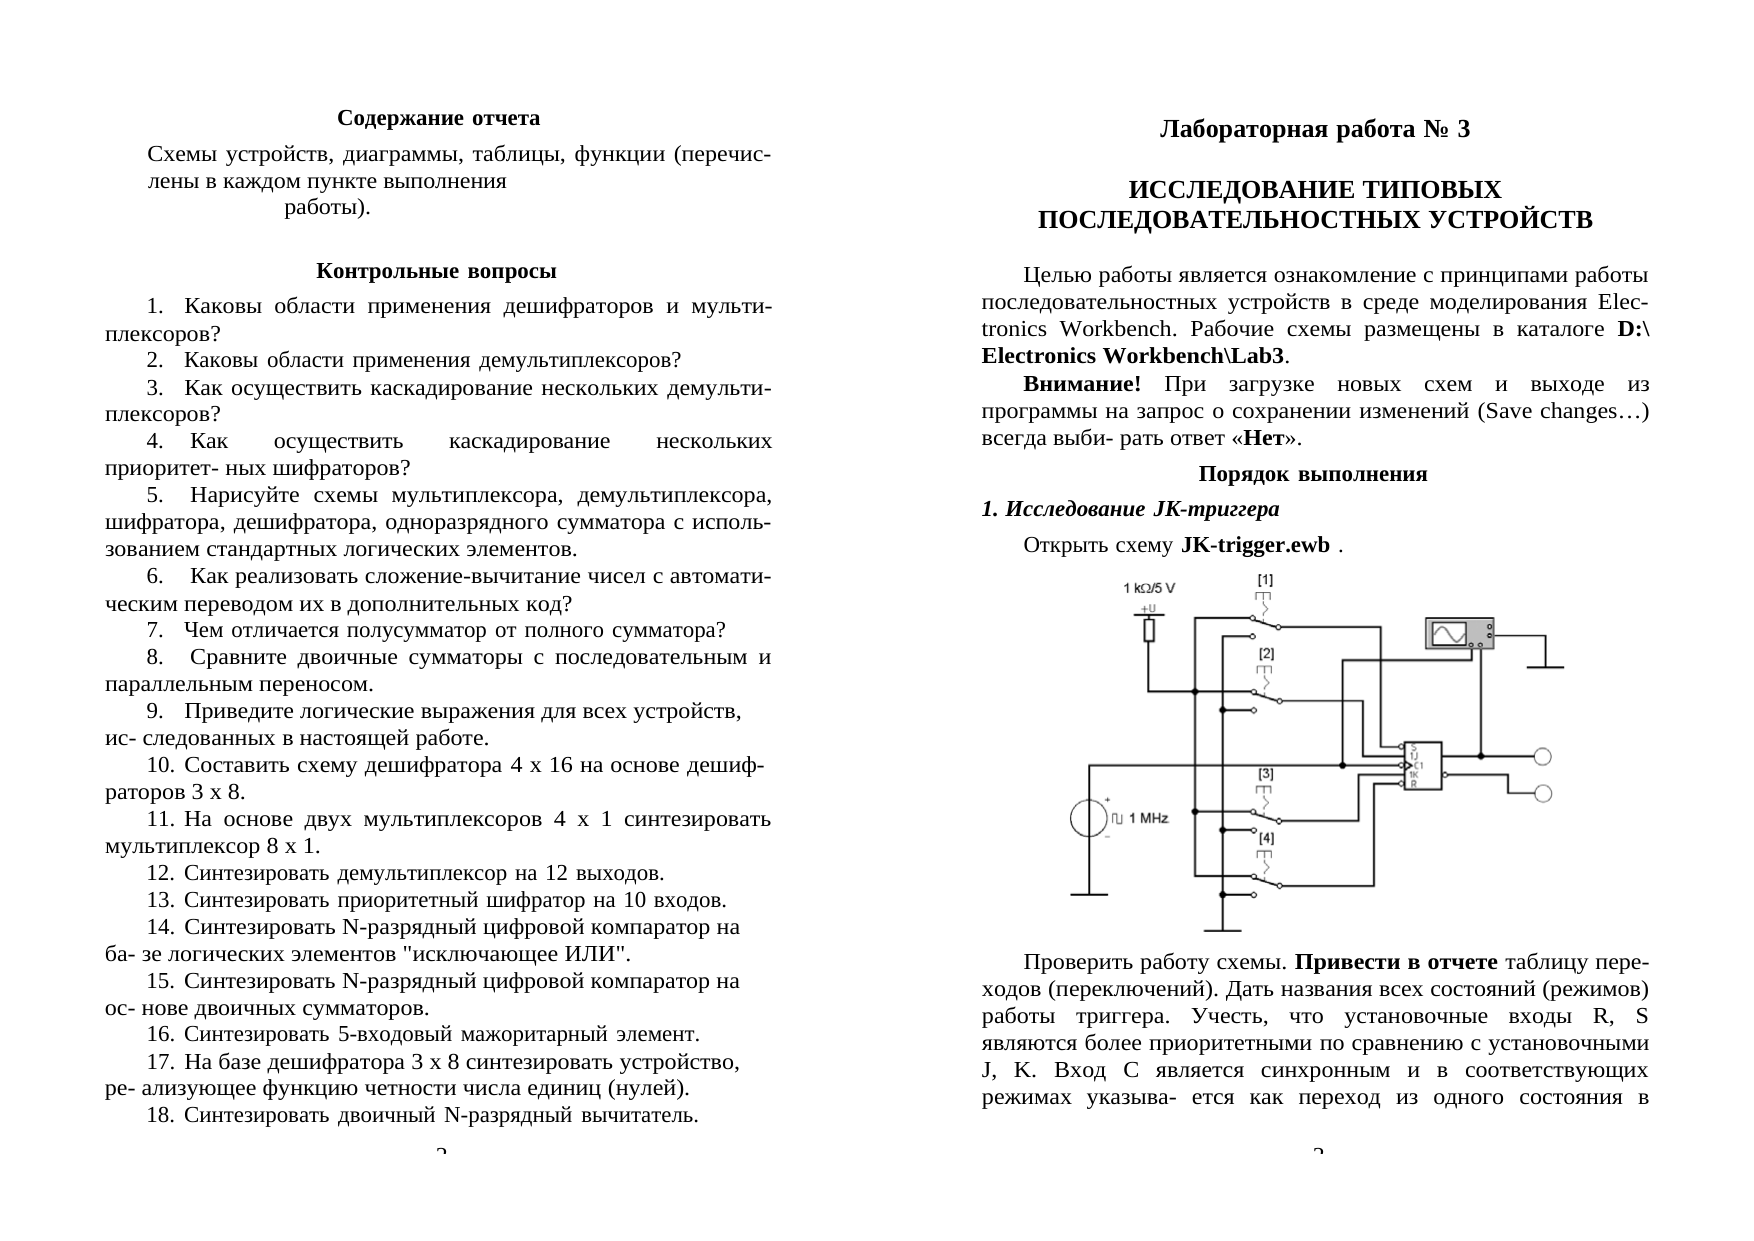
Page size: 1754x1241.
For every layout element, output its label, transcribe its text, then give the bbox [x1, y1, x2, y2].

list Приведите логические выражения для всех устройств, ис- следованных в настоящей работе. [105, 697, 773, 750]
text ИССЛЕДОВАНИЕ ТИПОВЫХ ПОСЛЕДОВАТЕЛЬНОСТНЫХ УСТРОЙСТВ [1032, 174, 1598, 234]
subtitle Порядок выполнения [1199, 459, 1668, 486]
list Синтезировать N-разрядный цифровой компаратор на ба- зе логических элементов "исключающее ИЛИ". [104, 913, 773, 966]
text лены в каждом пункте выполнения работы). [103, 167, 552, 220]
list Как осуществить каскадирование нескольких приоритет- ных шифраторов? [104, 427, 773, 481]
list Как осуществить каскадирование нескольких демульти- плексоров? [105, 373, 773, 426]
list На базе дешифратора 3 х 8 синтезировать устройство, ре- ализующее функцию четности числа единиц (нулей). [104, 1048, 773, 1101]
text Лабораторная работа № 3 [1158, 113, 1472, 143]
list Каковы области применения демультиплексоров? [146, 347, 777, 373]
text Целью работы является ознакомление с принципами работы последовательностных устройств в среде моделирования Elec- tronics Workbench. Рабочие схемы размещены в каталоге D:\Electronics Workbench\Lab3. [981, 261, 1649, 369]
list Синтезировать N-разрядный цифровой компаратор на ос- нове двоичных сумматоров. [104, 967, 773, 1020]
text Внимание! При загрузке новых схем и выходе из программы на запрос о сохранении изменений (Save changes…) всегда выби- рать ответ «Нет». [981, 369, 1649, 450]
list Каковы области применения дешифраторов и мульти- плексоров? [105, 292, 773, 346]
picture [1069, 574, 1565, 932]
subtitle Контрольные вопросы [316, 257, 777, 283]
text Схемы устройств, диаграммы, таблицы, функции (перечис- [145, 140, 773, 166]
list Чем отличается полусумматор от полного сумматора? [146, 617, 777, 643]
list Нарисуйте схемы мультиплексора, демультиплексора, шифратора, дешифратора, одноразрядного сумматора с исполь- зованием стандартных логических элементов. [105, 481, 772, 562]
list На основе двух мультиплексоров 4 х 1 синтезировать мультиплексор 8 х 1. [105, 805, 772, 859]
list Синтезировать приоритетный шифратор на 10 входов. [146, 886, 777, 912]
list Синтезировать демультиплексор на 12 выходов. [146, 859, 777, 886]
list Как реализовать сложение-вычитание чисел с автомати- ческим переводом их в дополнительных код? [105, 562, 773, 616]
list Синтезировать 5-входовый мажоритарный элемент. [146, 1021, 777, 1047]
list Сравните двоичные сумматоры с последовательным и параллельным переносом. [105, 643, 773, 696]
list Синтезировать двоичный N-разрядный вычитатель. [146, 1101, 777, 1128]
subtitle Содержание отчета [103, 104, 773, 131]
text Открыть схему JK-trigger.ewb . [1023, 531, 1668, 557]
list Составить схему дешифратора 4 х 16 на основе дешиф- раторов 3 х 8. [105, 751, 773, 804]
subtitle Исследование JK-триггера [981, 495, 1668, 522]
